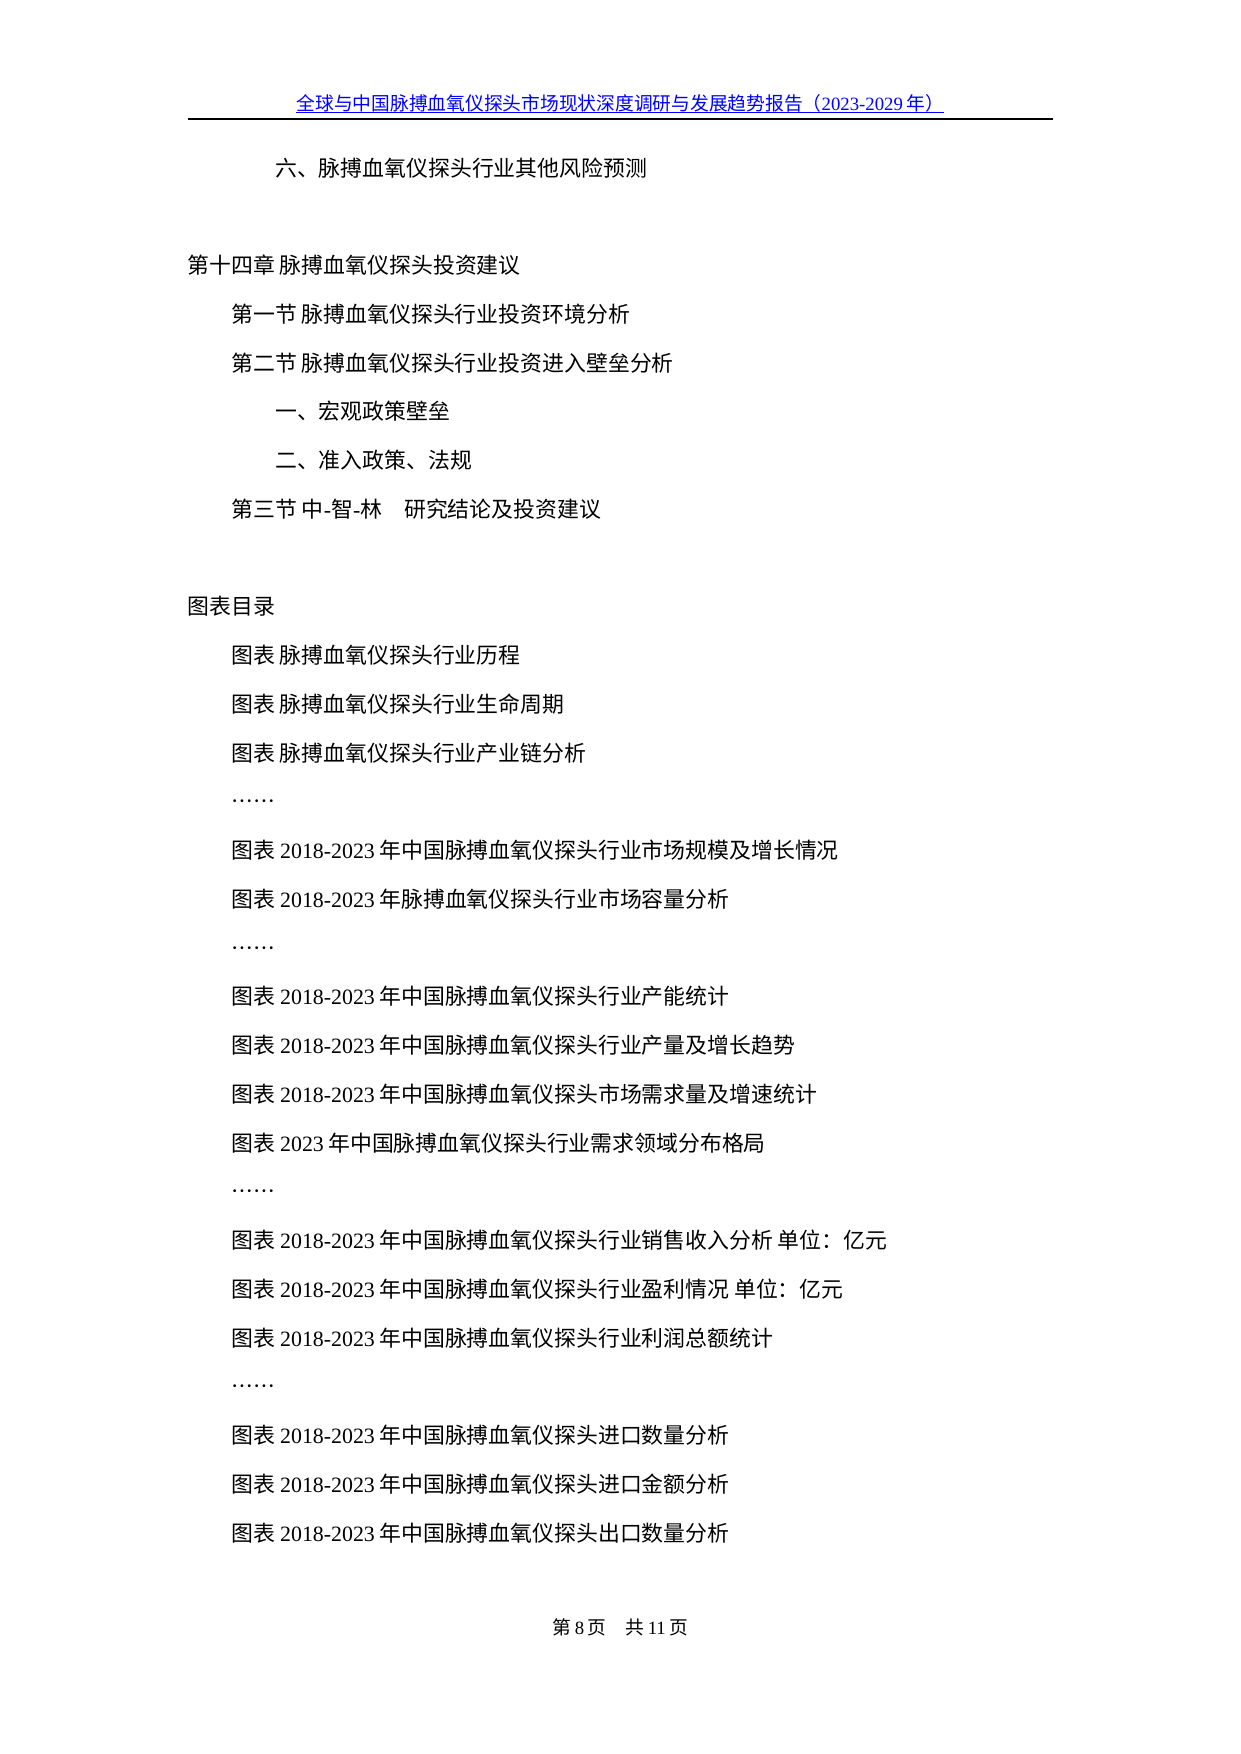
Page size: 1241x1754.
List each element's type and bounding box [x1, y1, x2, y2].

text [187, 150, 1053, 1548]
